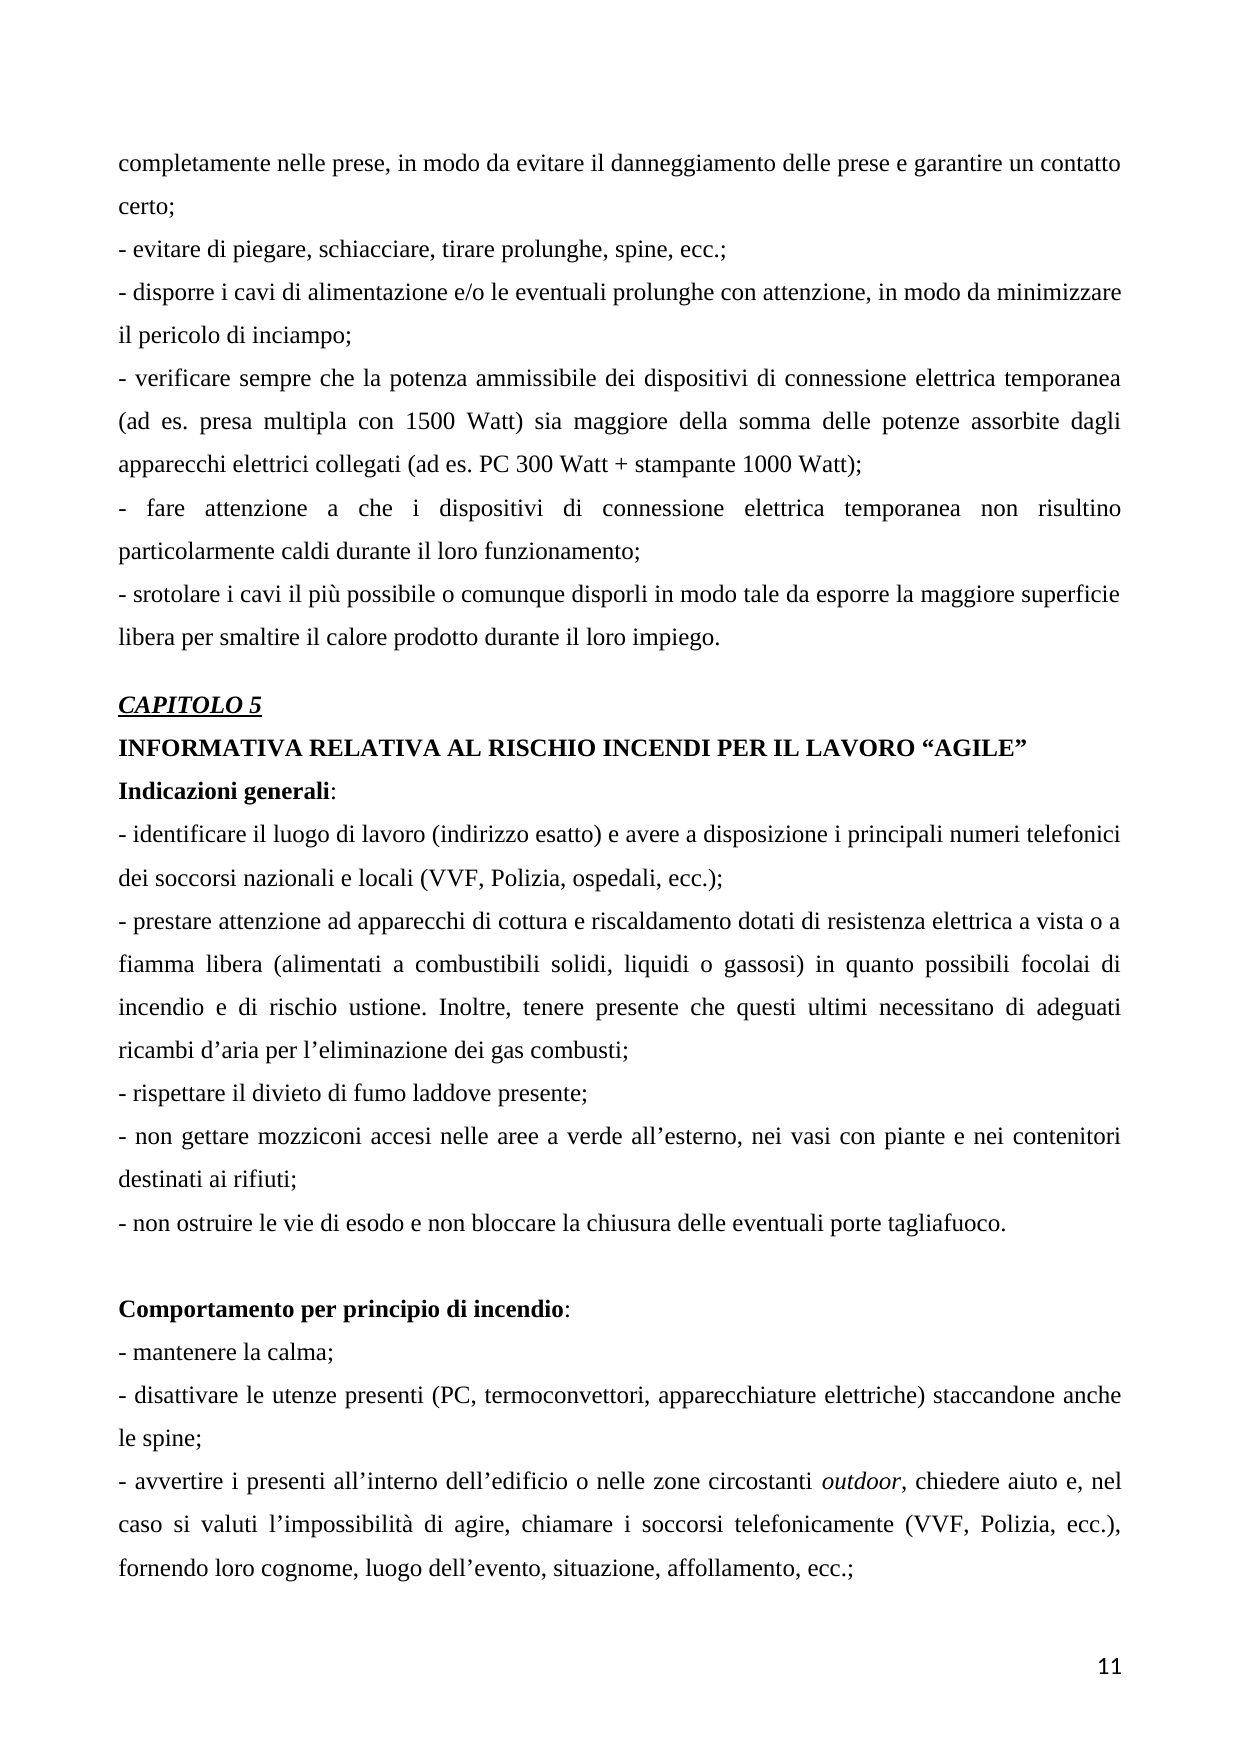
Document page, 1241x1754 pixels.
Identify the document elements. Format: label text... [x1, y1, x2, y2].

text - avvertire i presenti all’interno dell’edificio o nelle zone circostanti outdoor, chiedere aiuto e, nel caso si valuti l’impossibilità di agire, chiamare i soccorsi telefonicamente (VVF, Polizia, ecc.), fornendo loro cognome, luogo dell’evento, situazione, affollamento, ecc.; [118, 1466, 1122, 1581]
text - disporre i cavi di alimentazione e/o le eventuali prolunghe con attenzione, in modo da minimizzare il pericolo di inciampo; [118, 277, 1122, 349]
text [118, 148, 1122, 219]
text CAPITOLO 5 [118, 690, 1122, 719]
text - mantenere la calma; [118, 1337, 1122, 1366]
text - disattivare le utenze presenti (PC, termoconvettori, apparecchiature elettriche) staccandone anche le spine; [118, 1380, 1122, 1452]
text Comportamento per principio di incendio: [118, 1294, 1122, 1323]
text - verificare sempre che la potenza ammissibile dei dispositivi di connessione elettrica temporanea (ad es. presa multipla con 1500 Watt) sia maggiore della somma delle potenze assorbite dagli apparecchi elettrici collegati (ad es. PC 300 Watt + stampante 1000 Watt); [118, 363, 1122, 478]
text - evitare di piegare, schiacciare, tirare prolunghe, spine, ecc.; [118, 234, 1122, 263]
text Indicazioni generali: [118, 776, 1122, 805]
text - fare attenzione a che i dispositivi di connessione elettrica temporanea non risultino particolarmente caldi durante il loro funzionamento; [118, 493, 1122, 564]
text - non gettare mozziconi accesi nelle aree a verde all’esterno, nei vasi con piante e nei contenitori destinati ai rifiuti; [118, 1121, 1122, 1193]
text - identificare il luogo di lavoro (indirizzo esatto) e avere a disposizione i principali numeri telefonici dei soccorsi nazionali e locali (VVF, Polizia, ospedali, ecc.); [118, 819, 1122, 891]
text - prestare attenzione ad apparecchi di cottura e riscaldamento dotati di resistenza elettrica a vista o a fiamma libera (alimentati a combustibili solidi, liquidi o gassosi) in quanto possibili focolai di incendio e di rischio ustione. Inoltre, tenere presente che questi ultimi necessitano di adeguati ricambi d’aria per l’eliminazione dei gas combusti; [118, 906, 1122, 1064]
text - non ostruire le vie di esodo e non bloccare la chiusura delle eventuali porte tagliafuoco. [118, 1208, 1122, 1236]
text - rispettare il divieto di fumo laddove presente; [118, 1078, 1122, 1107]
text - srotolare i cavi il più possibile o comunque disporli in modo tale da esporre la maggiore superficie libera per smaltire il calore prodotto durante il loro impiego. [118, 579, 1122, 651]
text INFORMATIVA RELATIVA AL RISCHIO INCENDI PER IL LAVORO “AGILE” [118, 733, 1122, 762]
